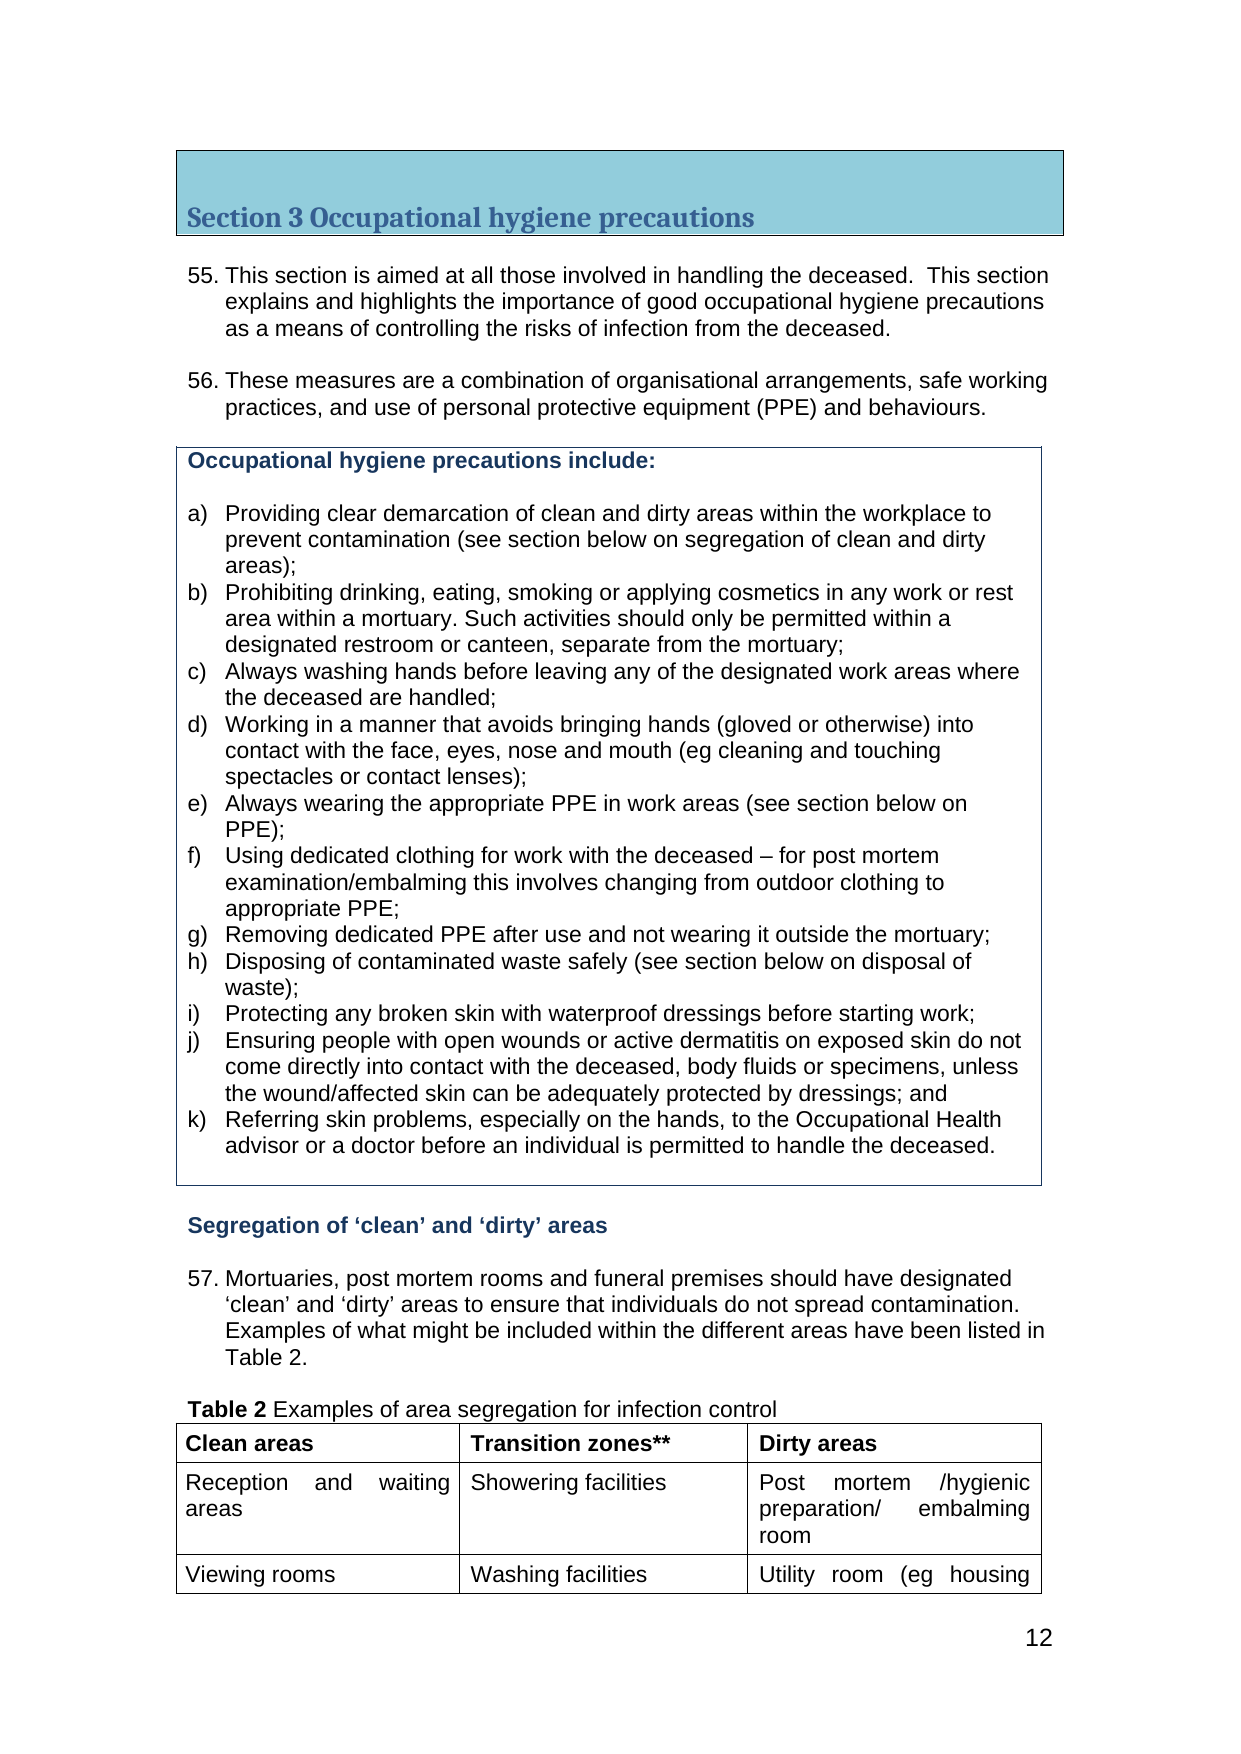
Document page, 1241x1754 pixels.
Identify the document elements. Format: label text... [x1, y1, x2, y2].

text Segregation of ‘clean’ and ‘dirty’ areas [187, 1212, 1053, 1238]
text Table 2 Examples of area segregation for infection control [187, 1396, 1053, 1423]
table_header Clean areas [177, 1424, 459, 1462]
table_cell Post mortem /hygienic preparation/ embalming room [748, 1463, 1041, 1554]
table_cell Reception and waiting areas [177, 1463, 459, 1554]
list This section is aimed at all those involved in handling the deceased. This section explains and highlights the importance of good occupational hygiene precautions as a means of controlling the risks of infection from the deceased. [187, 262, 1053, 341]
list Mortuaries, post mortem rooms and funeral premises should have designated ‘clean’ and ‘dirty’ areas to ensure that individuals do not spread contamination. Examples of what might be included within the different areas have been listed in Table 2. [187, 1264, 1053, 1370]
list These measures are a combination of organisational arrangements, safe working practices, and use of personal protective equipment (PPE) and behaviours. [187, 367, 1053, 420]
table_cell Viewing rooms [177, 1555, 459, 1593]
table_cell Showering facilities [460, 1463, 747, 1554]
table_header Transition zones** [460, 1424, 747, 1462]
table_header Dirty areas [748, 1424, 1041, 1462]
table_cell Washing facilities [460, 1555, 747, 1593]
table_header Section 3 Occupational hygiene precautions [177, 151, 1063, 234]
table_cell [748, 1555, 1041, 1593]
table_header Occupational hygiene precautions include: Providing clear demarcation of clean and dirty areas within the workplace to prevent contamination (see section below on segregation of clean and dirty areas); Prohibiting drinking, eating, smoking or applying cosmetics in any work or rest area within a mortuary. Such activities should only be permitted within a designated restroom or canteen, separate from the mortuary; Always washing hands before leaving any of the designated work areas where the deceased are handled; Working in a manner that avoids bringing hands (gloved or otherwise) into contact with the face, eyes, nose and mouth (eg cleaning and touching spectacles or contact lenses); Always wearing the appropriate PPE in work areas (see section below on PPE); Using dedicated clothing for work with the deceased – for post mortem examination/embalming this involves changing from outdoor clothing to appropriate PPE; Removing dedicated PPE after use and not wearing it outside the mortuary; Disposing of contaminated waste safely (see section below on disposal of waste); Protecting any broken skin with waterproof dressings before starting work; Ensuring people with open wounds or active dermatitis on exposed skin do not come directly into contact with the deceased, body fluids or specimens, unless the wound/affected skin can be adequately protected by dressings; and Referring skin problems, especially on the hands, to the Occupational Health advisor or a doctor before an individual is permitted to handle the deceased. [177, 448, 1041, 1185]
